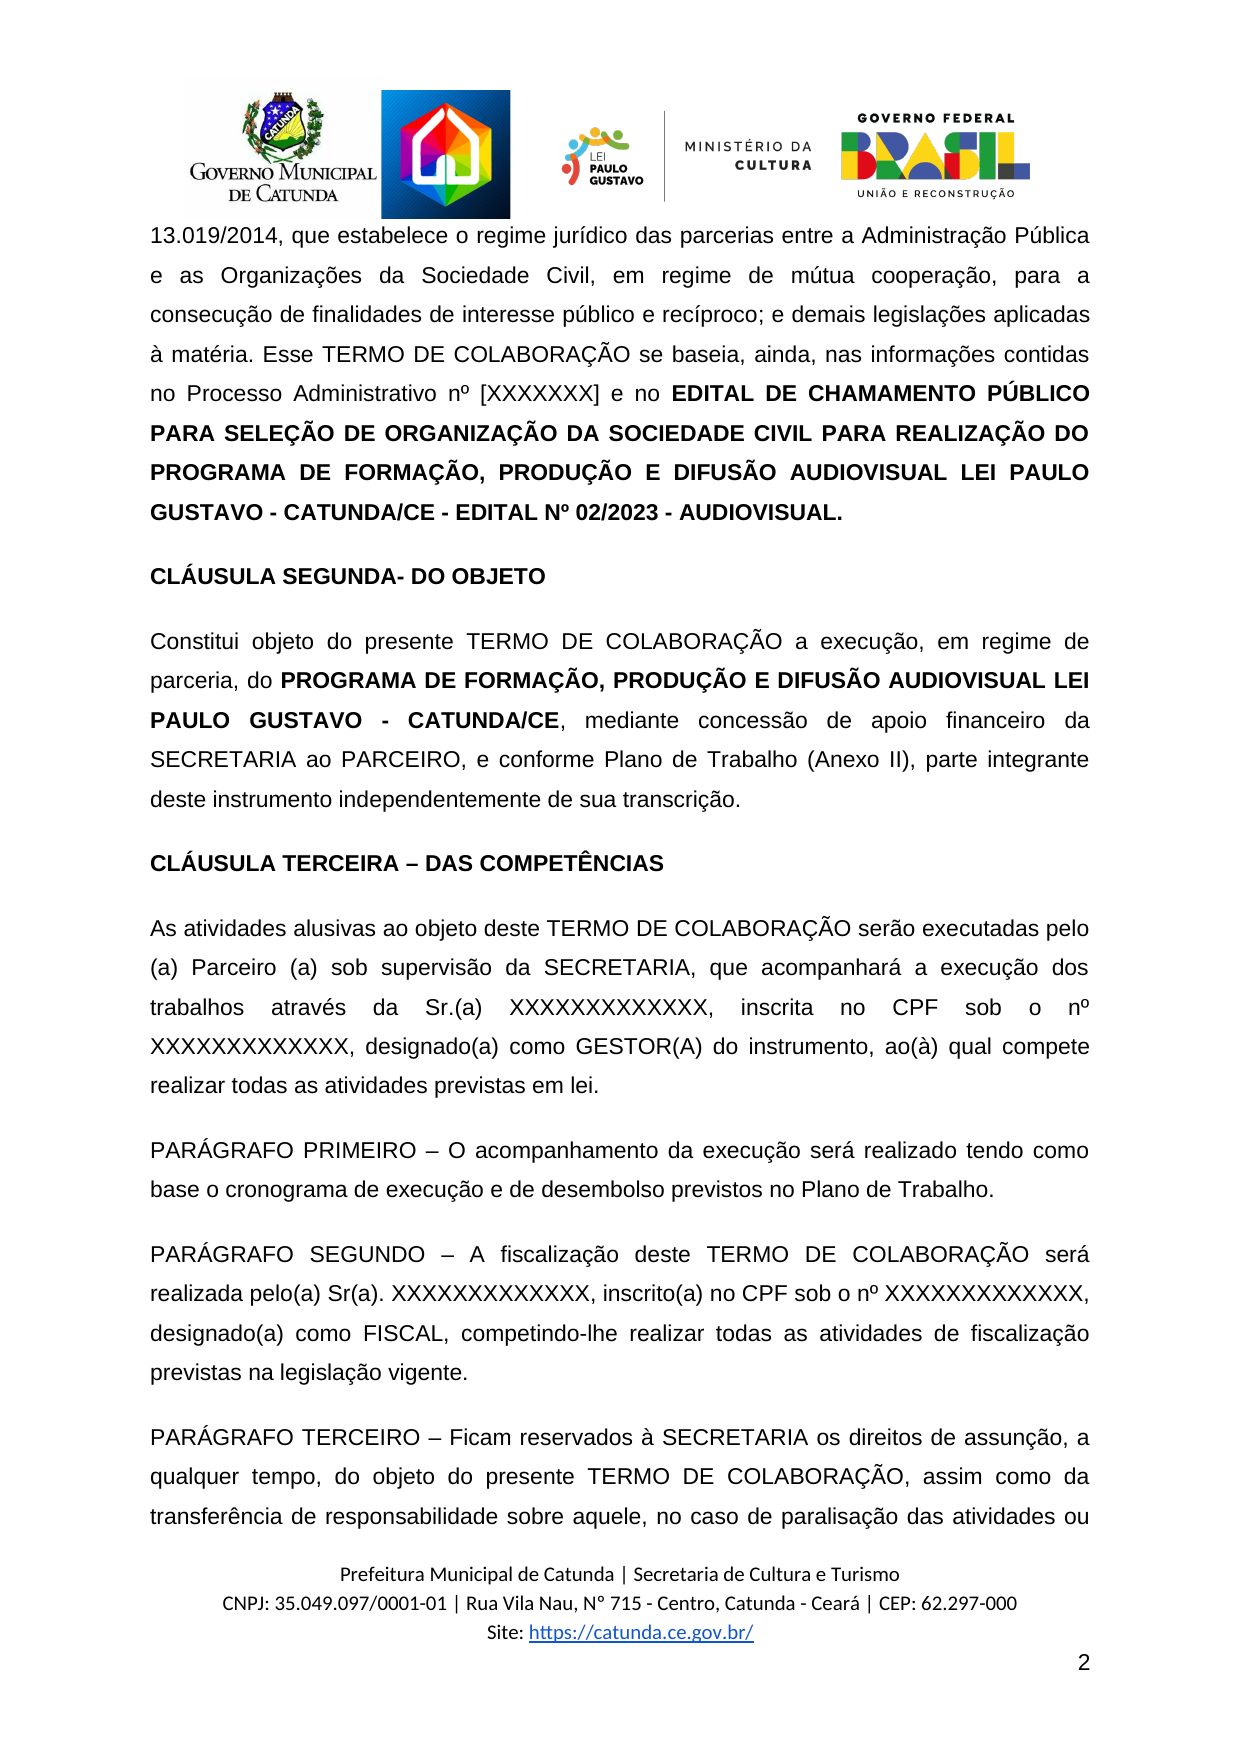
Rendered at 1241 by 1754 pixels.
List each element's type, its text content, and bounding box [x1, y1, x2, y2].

text PARÁGRAFO SEGUNDO – A fiscalização deste TERMO DE COLABORAÇÃO será realizada pelo(a) Sr(a). XXXXXXXXXXXXX, inscrito(a) no CPF sob o nº XXXXXXXXXXXXX, designado(a) como FISCAL, competindo-lhe realizar todas as atividades de fiscalização previstas na legislação vigente. [150, 1241, 1090, 1386]
text As atividades alusivas ao objeto deste TERMO DE COLABORAÇÃO serão executadas pelo (a) Parceiro (a) sob supervisão da SECRETARIA, que acompanhará a execução dos trabalhos através da Sr.(a) XXXXXXXXXXXXX, inscrita no CPF sob o nº XXXXXXXXXXXXX, designado(a) como GESTOR(A) do instrumento, ao(à) qual compete realizar todas as atividades previstas em lei. [150, 914, 1090, 1099]
text PARÁGRAFO PRIMEIRO – O acompanhamento da execução será realizado tendo como base o cronograma de execução e de desembolso previstos no Plano de Trabalho. [150, 1137, 1090, 1203]
text CLÁUSULA TERCEIRA – DAS COMPETÊNCIAS [150, 850, 1090, 876]
text CLÁUSULA SEGUNDA- DO OBJETO [150, 563, 1090, 589]
picture [185, 75, 1055, 219]
text Constitui objeto do presente TERMO DE COLABORAÇÃO a execução, em regime de parceria, do PROGRAMA DE FORMAÇÃO, PRODUÇÃO E DIFUSÃO AUDIOVISUAL LEI PAULO GUSTAVO - CATUNDA/CE, mediante concessão de apoio financeiro da SECRETARIA ao PARCEIRO, e conforme Plano de Trabalho (Anexo II), parte integrante deste instrumento independentemente de sua transcrição. [150, 628, 1090, 812]
